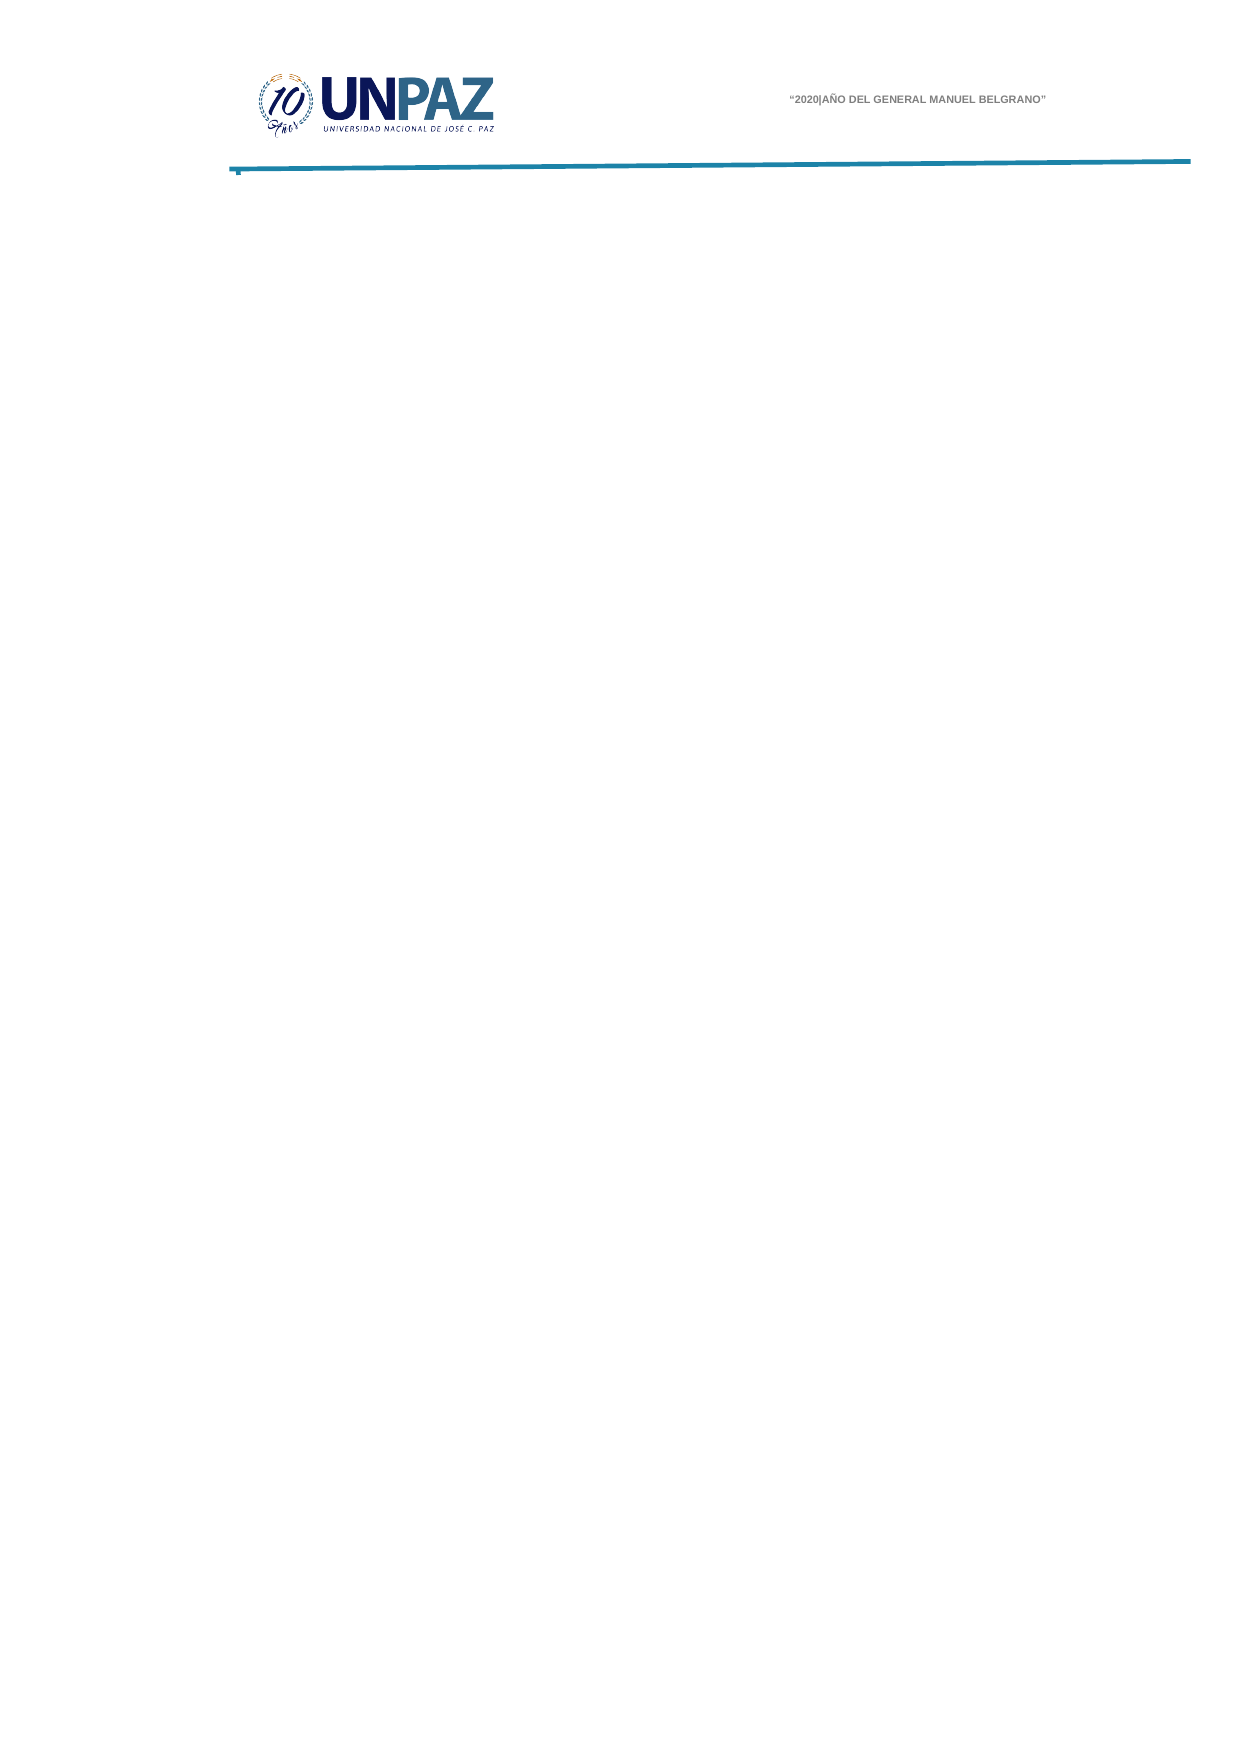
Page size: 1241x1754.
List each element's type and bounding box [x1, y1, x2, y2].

picture [236, 59, 515, 150]
